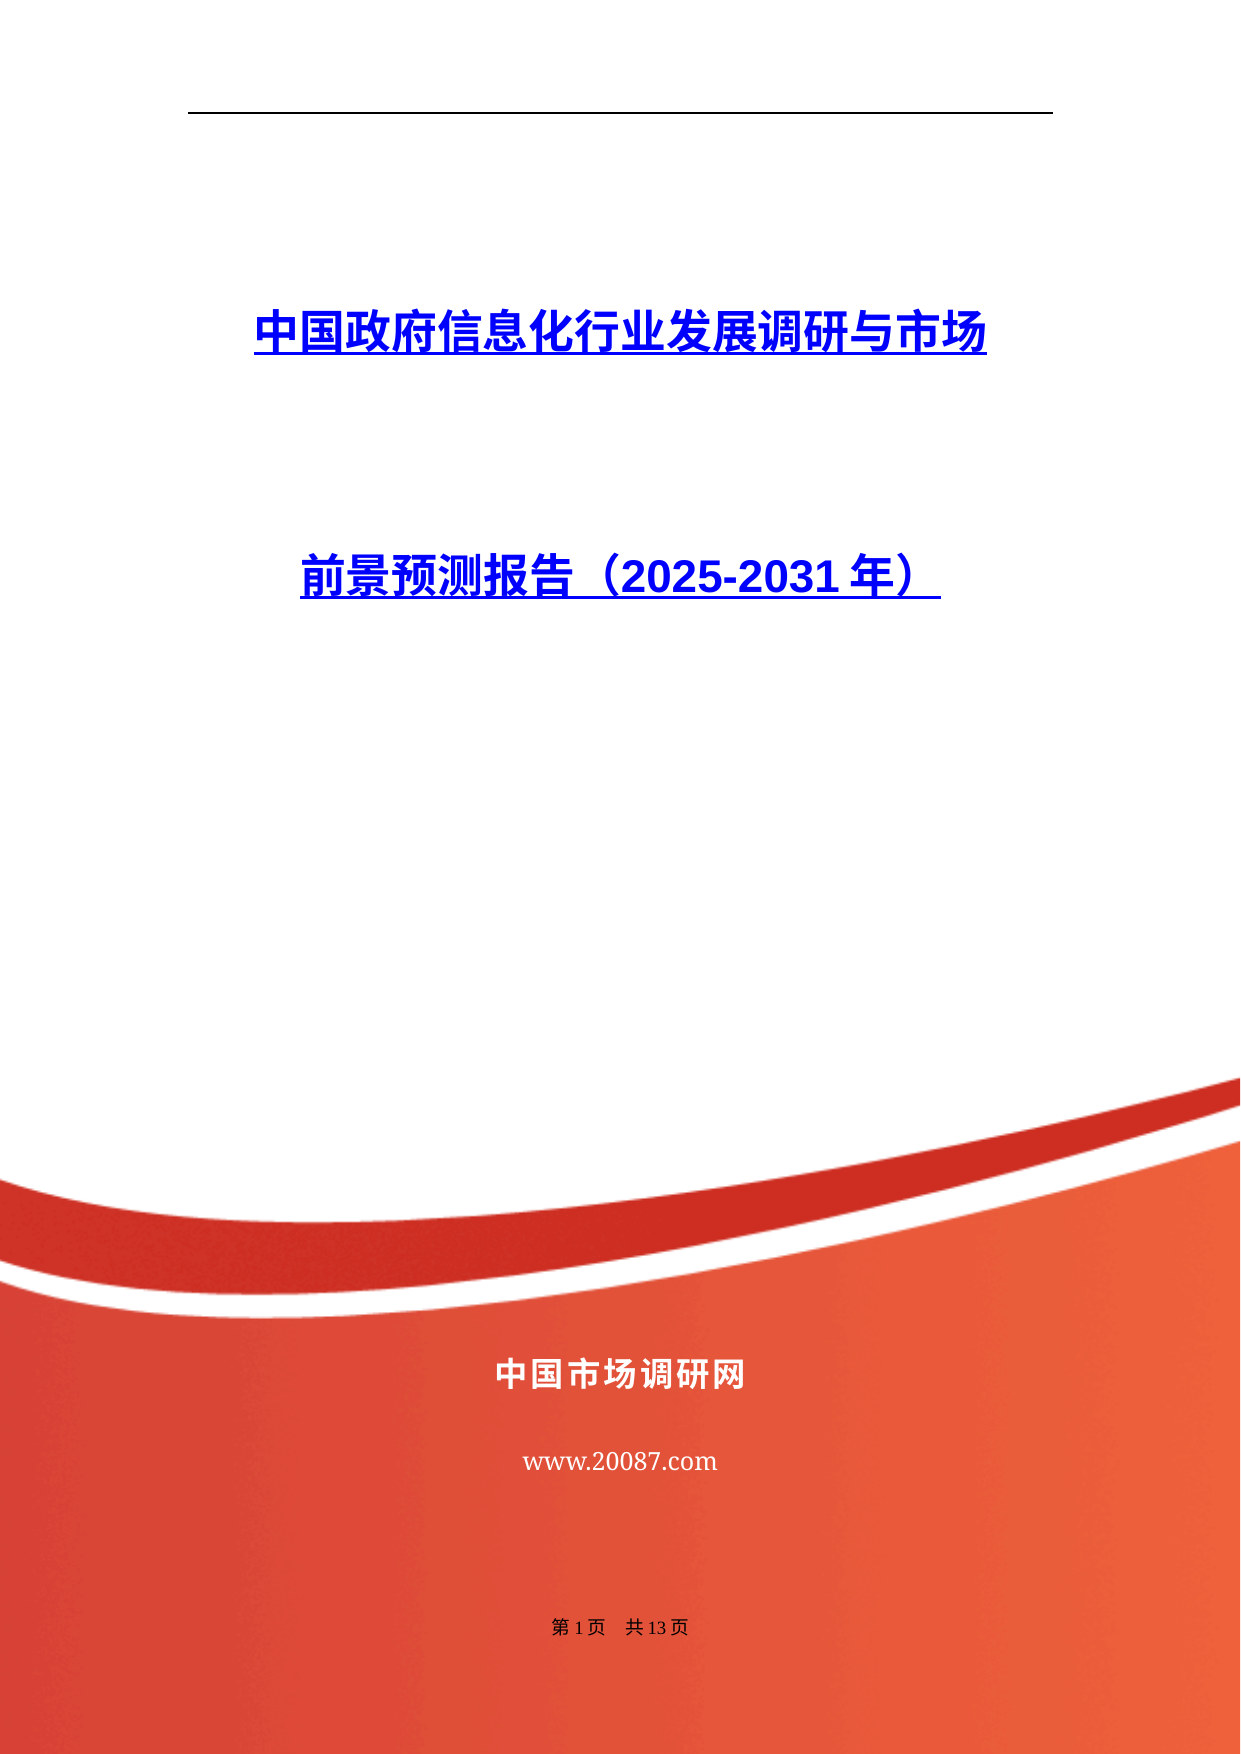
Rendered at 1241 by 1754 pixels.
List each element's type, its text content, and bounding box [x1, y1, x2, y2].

subtitle 中国市场调研网 [187, 1339, 1053, 1404]
table_header 中国政府信息化行业发展调研与市场前景预测报告（2025-2031年） [188, 207, 1053, 773]
text www.20087.com [187, 1428, 1053, 1493]
picture [0, 1006, 1241, 1754]
